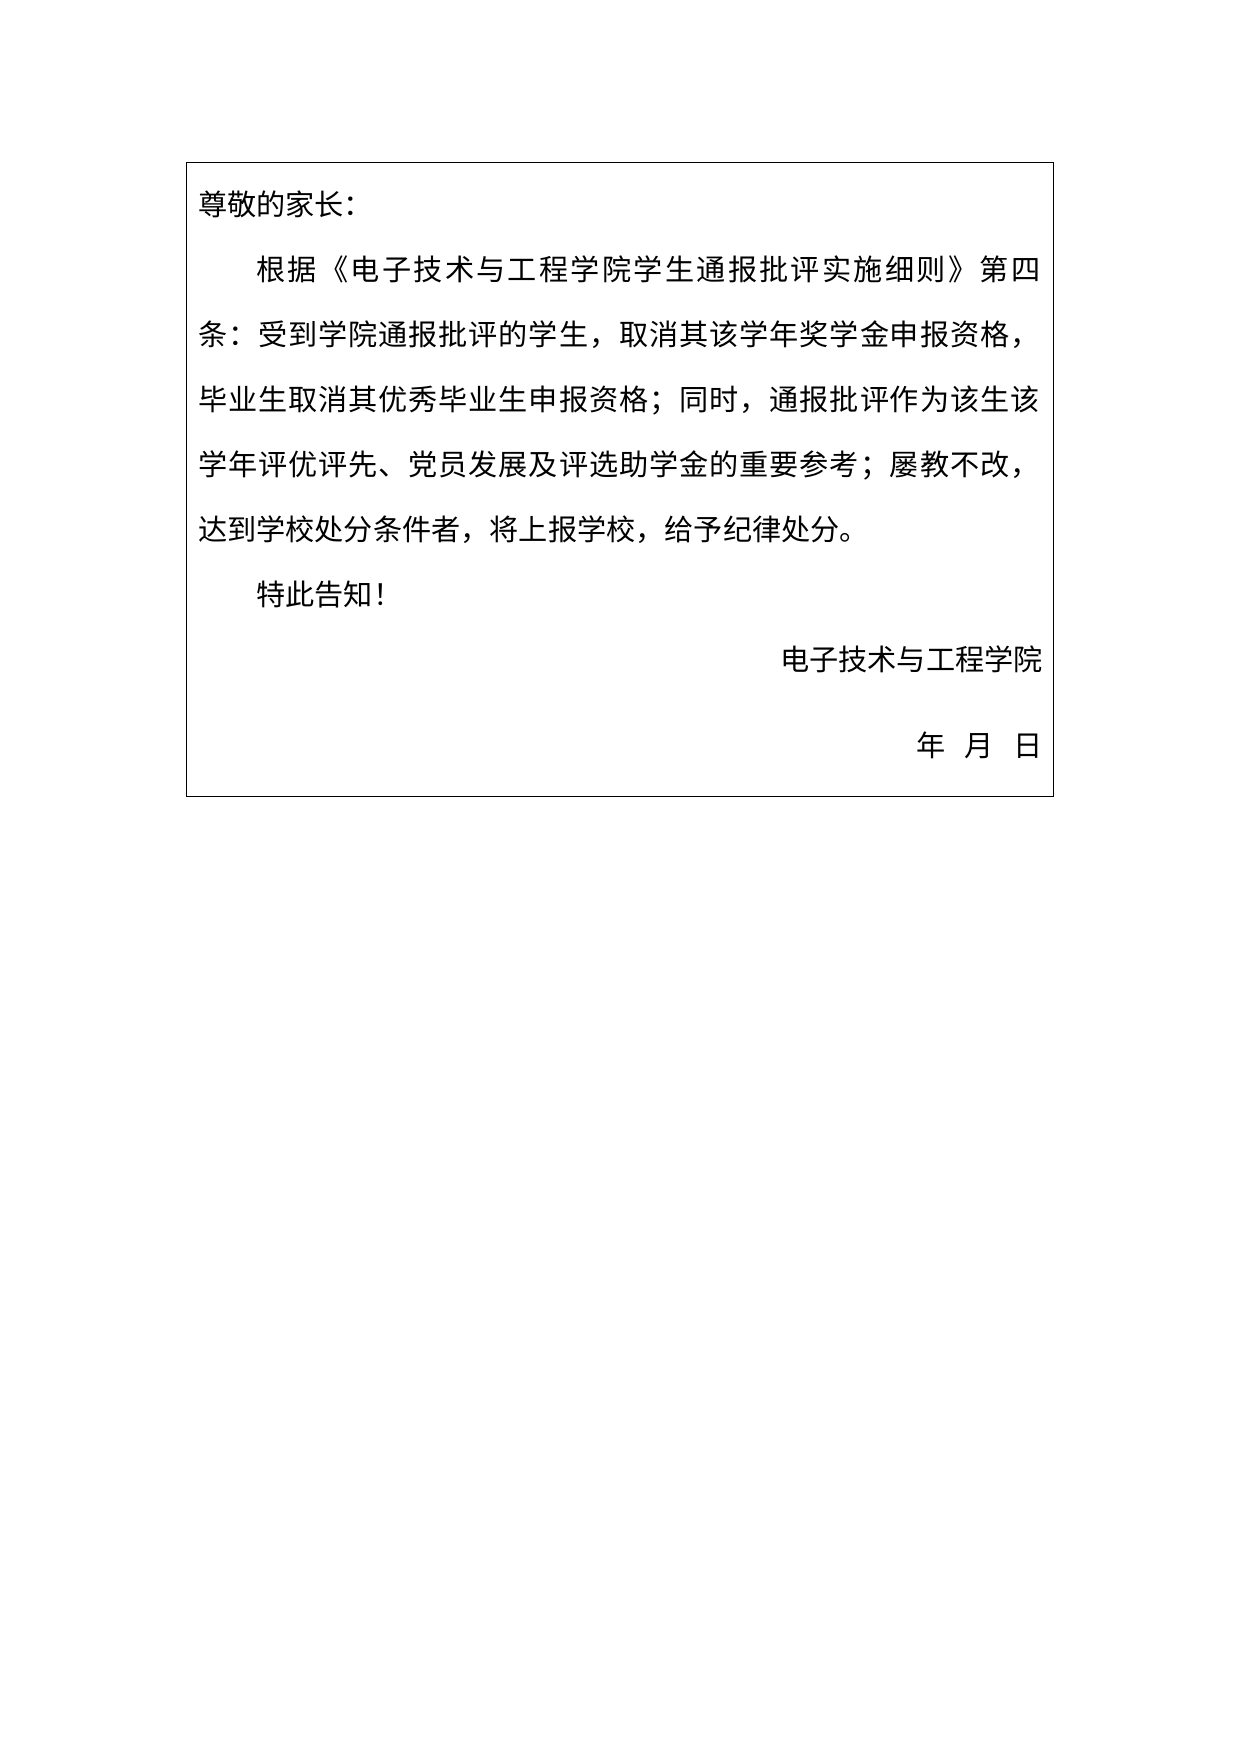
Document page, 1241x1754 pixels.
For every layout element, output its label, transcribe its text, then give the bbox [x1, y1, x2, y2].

table_cell 尊敬的家长： 根据《电子技术与工程学院学生通报批评实施细则》第四条：受到学院通报批评的学生，取消其该学年奖学金申报资格，毕业生取消其优秀毕业生申报资格；同时，通报批评作为该生该学年评优评先、党员发展及评选助学金的重要参考；屡教不改，达到学校处分条件者，将上报学校，给予纪律处分。 特此告知！ 电子技术与工程学院 年 月 日 [187, 163, 1053, 796]
